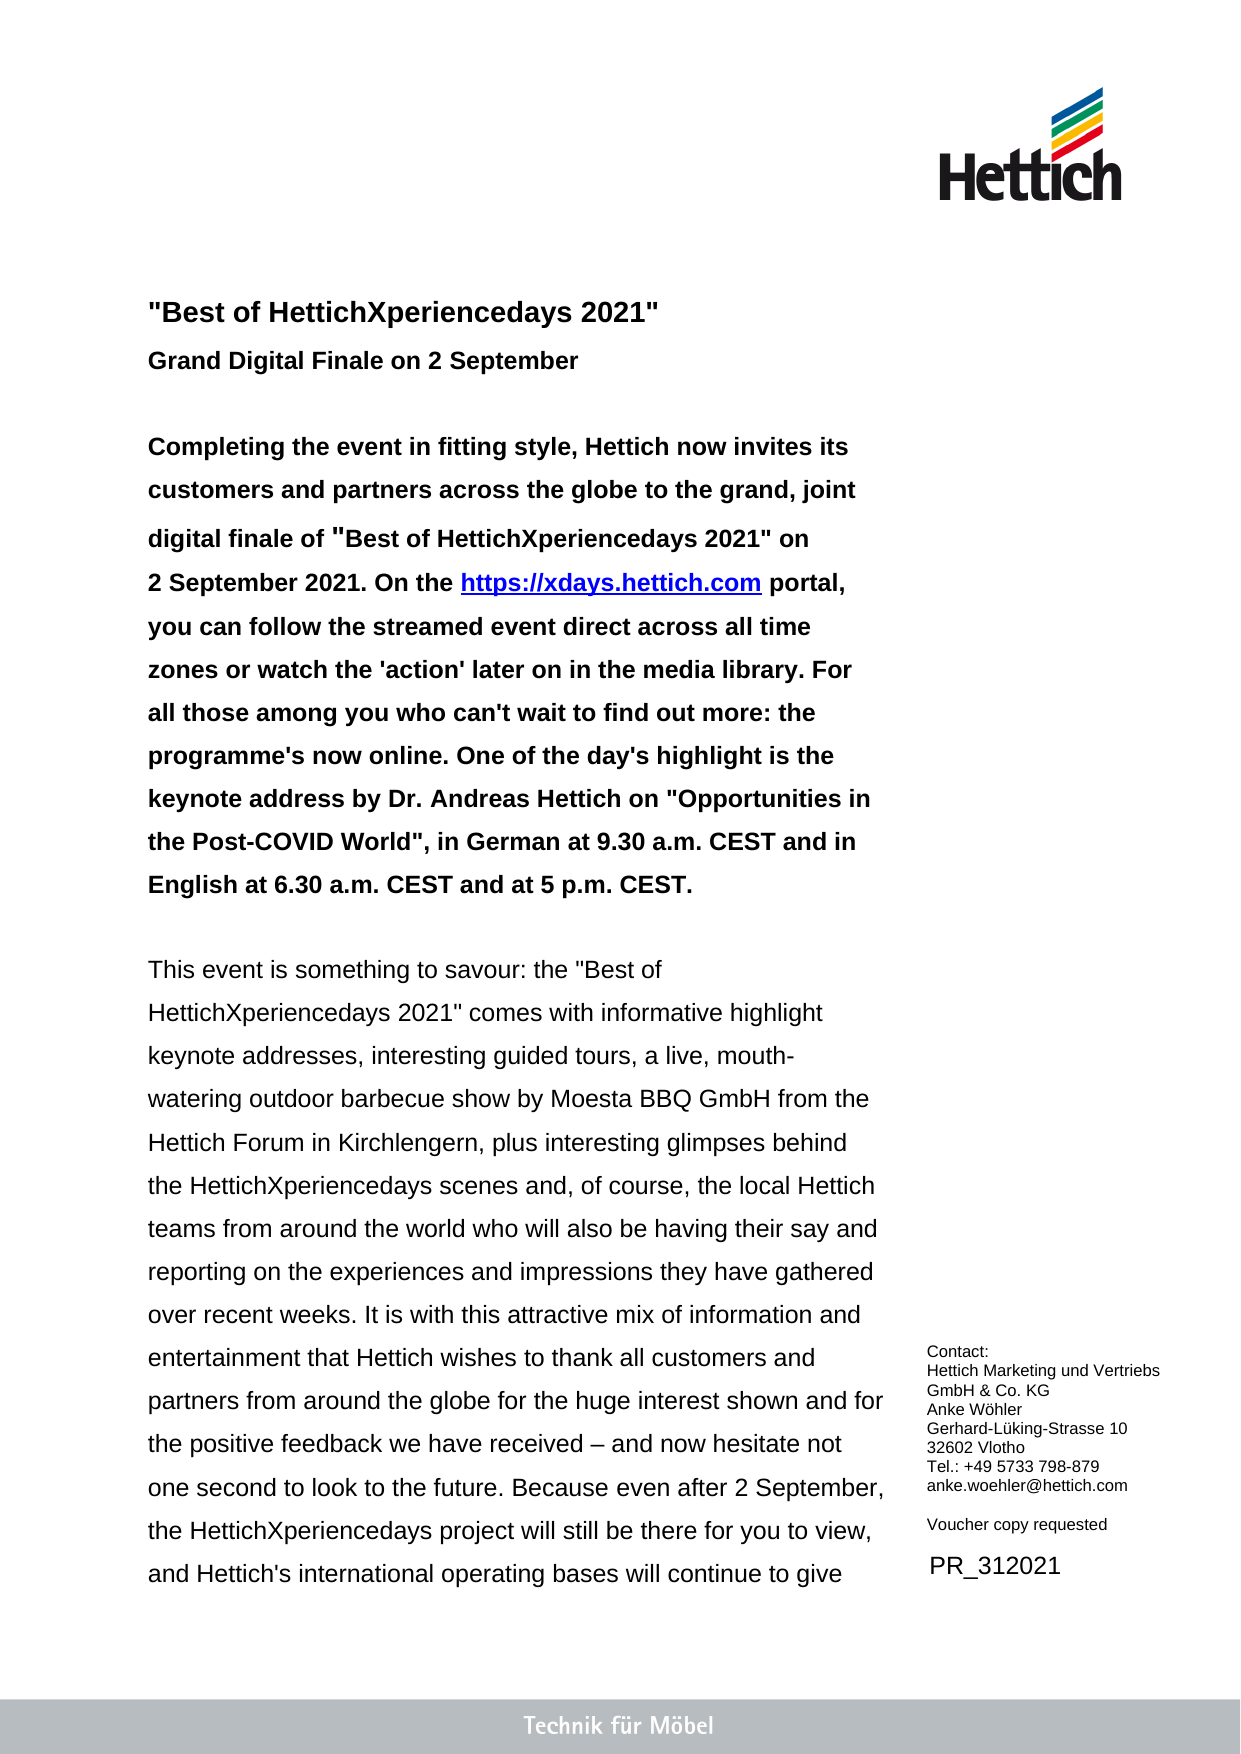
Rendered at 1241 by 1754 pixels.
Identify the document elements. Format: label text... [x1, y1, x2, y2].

text "Best of HettichXperiencedays 2021" [148, 295, 886, 329]
picture [0, 6, 1241, 263]
picture [0, 1636, 1241, 1754]
text Completing the event in fitting style, Hettich now invites its customers and partners across the globe to the grand, joint digital finale of "Best of HettichXperiencedays 2021" on 2 September 2021. On the https://xdays.hettich.com portal, you can follow the streamed event direct across all time zones or watch the 'action' later on in the media library. For all those among you who can't wait to find out more: the programme's now online. One of the day's highlight is the keynote address by Dr. Andreas Hettich on "Opportunities in the Post-COVID World", in German at 9.30 a.m. CEST and in English at 6.30 a.m. CEST and at 5 p.m. CEST. [148, 432, 886, 941]
text Grand Digital Finale on 2 September [148, 346, 886, 374]
